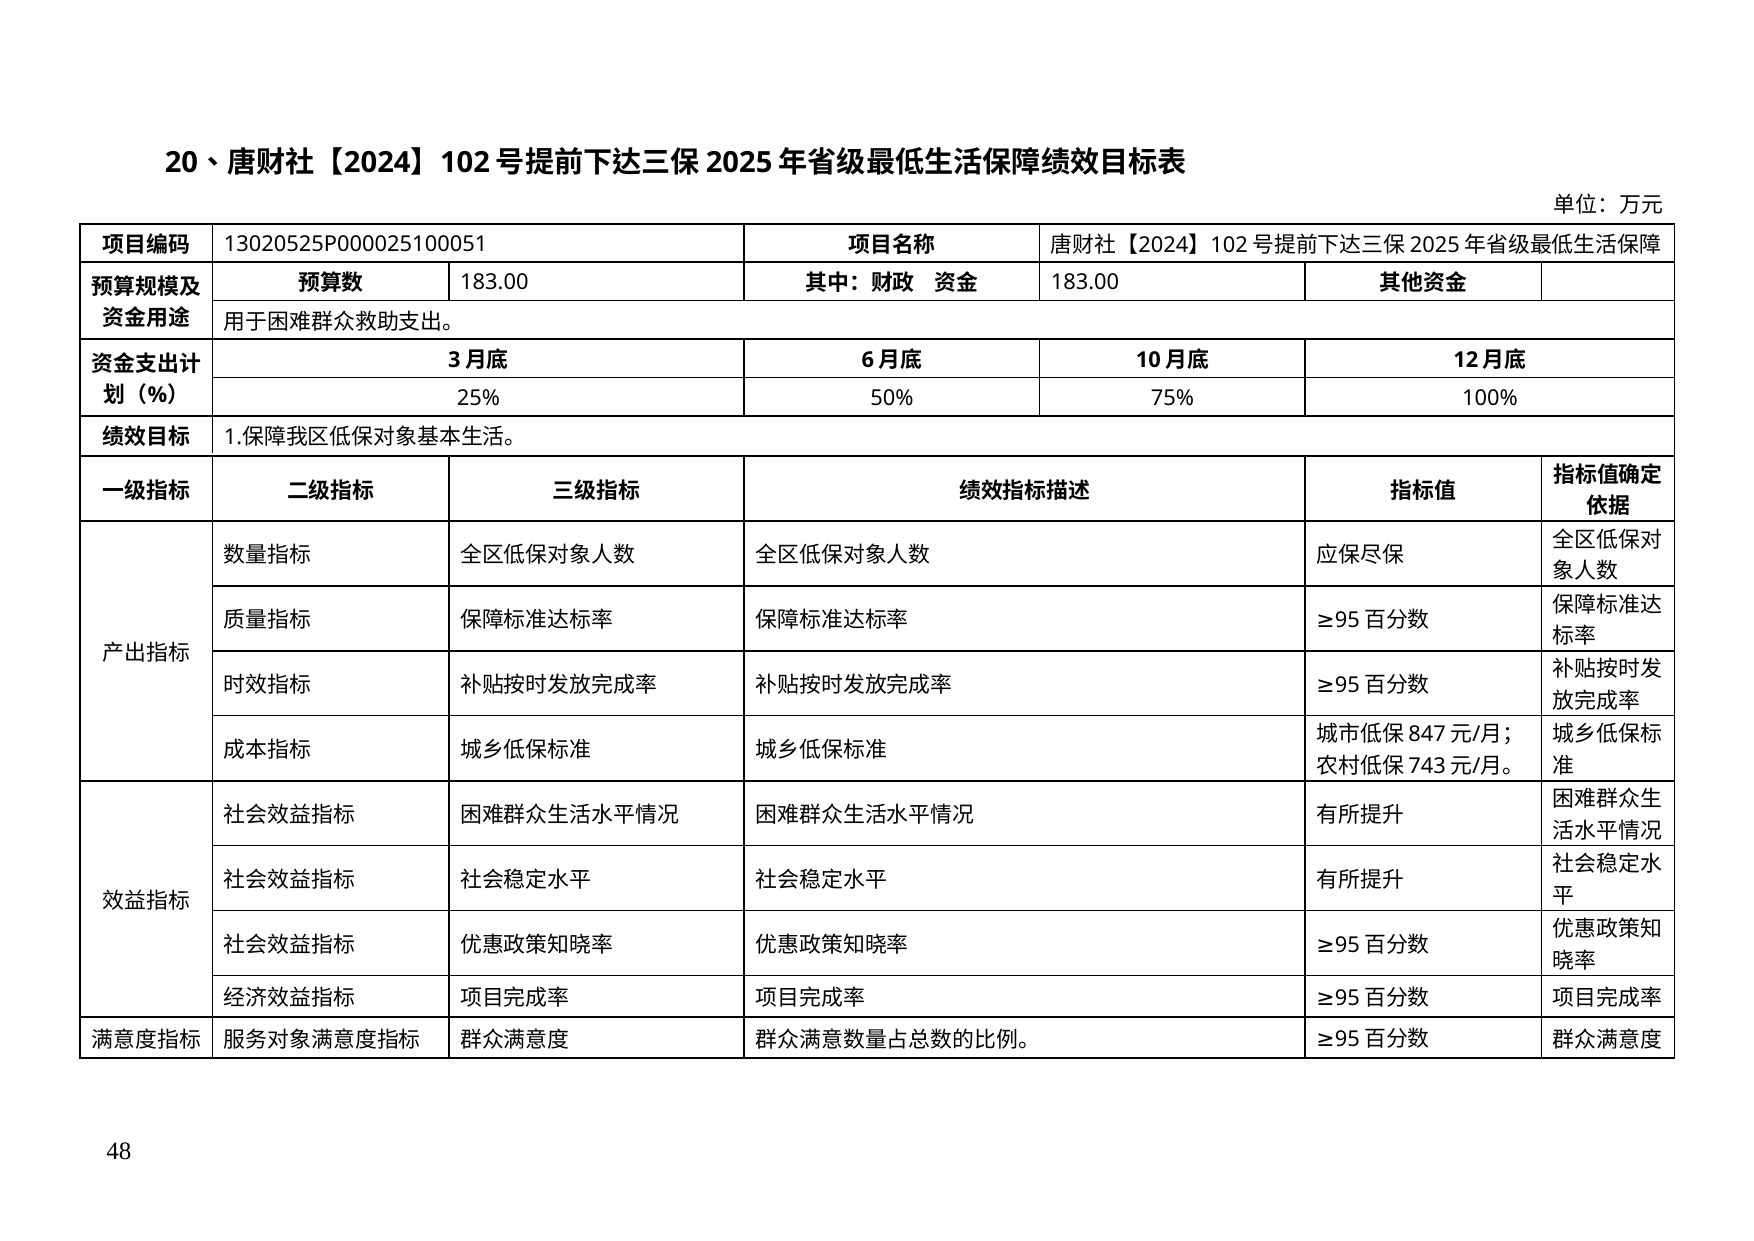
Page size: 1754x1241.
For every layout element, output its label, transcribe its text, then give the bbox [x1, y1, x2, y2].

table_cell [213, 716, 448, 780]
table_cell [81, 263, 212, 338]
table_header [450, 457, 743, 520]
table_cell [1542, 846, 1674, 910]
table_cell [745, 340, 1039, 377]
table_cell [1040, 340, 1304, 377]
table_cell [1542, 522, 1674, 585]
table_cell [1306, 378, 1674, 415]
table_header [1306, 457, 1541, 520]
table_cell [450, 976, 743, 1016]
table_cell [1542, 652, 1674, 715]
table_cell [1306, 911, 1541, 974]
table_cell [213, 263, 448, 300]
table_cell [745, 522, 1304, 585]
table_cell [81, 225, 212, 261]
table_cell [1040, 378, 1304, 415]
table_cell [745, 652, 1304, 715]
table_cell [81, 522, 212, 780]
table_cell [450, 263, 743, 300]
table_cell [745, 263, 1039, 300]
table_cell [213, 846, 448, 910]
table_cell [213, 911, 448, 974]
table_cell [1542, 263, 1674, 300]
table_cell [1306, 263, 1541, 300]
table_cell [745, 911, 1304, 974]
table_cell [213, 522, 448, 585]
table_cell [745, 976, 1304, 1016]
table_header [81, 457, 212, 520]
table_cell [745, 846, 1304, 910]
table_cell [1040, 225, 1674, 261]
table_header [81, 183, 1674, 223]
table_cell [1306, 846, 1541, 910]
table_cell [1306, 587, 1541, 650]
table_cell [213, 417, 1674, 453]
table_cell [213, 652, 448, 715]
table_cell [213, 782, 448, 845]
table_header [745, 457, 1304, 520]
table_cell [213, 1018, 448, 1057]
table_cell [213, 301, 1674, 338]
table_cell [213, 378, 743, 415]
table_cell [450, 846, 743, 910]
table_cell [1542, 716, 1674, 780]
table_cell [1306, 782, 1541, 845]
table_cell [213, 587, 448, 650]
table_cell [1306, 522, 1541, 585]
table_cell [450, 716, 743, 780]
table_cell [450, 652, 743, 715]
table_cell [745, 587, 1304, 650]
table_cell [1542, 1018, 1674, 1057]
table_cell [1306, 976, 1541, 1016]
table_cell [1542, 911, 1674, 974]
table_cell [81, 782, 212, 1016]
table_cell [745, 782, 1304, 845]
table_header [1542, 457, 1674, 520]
text 20、唐财社【2024】102号提前下达三保2025年省级最低生活保障绩效目标表 [106, 142, 1648, 181]
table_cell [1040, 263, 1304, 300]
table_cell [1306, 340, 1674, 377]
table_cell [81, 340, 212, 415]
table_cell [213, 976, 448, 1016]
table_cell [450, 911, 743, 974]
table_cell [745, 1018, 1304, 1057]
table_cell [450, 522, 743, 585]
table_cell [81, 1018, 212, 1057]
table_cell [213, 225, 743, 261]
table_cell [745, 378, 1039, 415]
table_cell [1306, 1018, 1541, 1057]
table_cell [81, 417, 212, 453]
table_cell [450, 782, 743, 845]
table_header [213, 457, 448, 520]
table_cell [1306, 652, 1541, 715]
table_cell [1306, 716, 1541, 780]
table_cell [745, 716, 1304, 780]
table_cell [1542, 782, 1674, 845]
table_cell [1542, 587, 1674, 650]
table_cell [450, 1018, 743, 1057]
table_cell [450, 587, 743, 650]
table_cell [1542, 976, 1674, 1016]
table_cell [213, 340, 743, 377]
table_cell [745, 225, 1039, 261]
